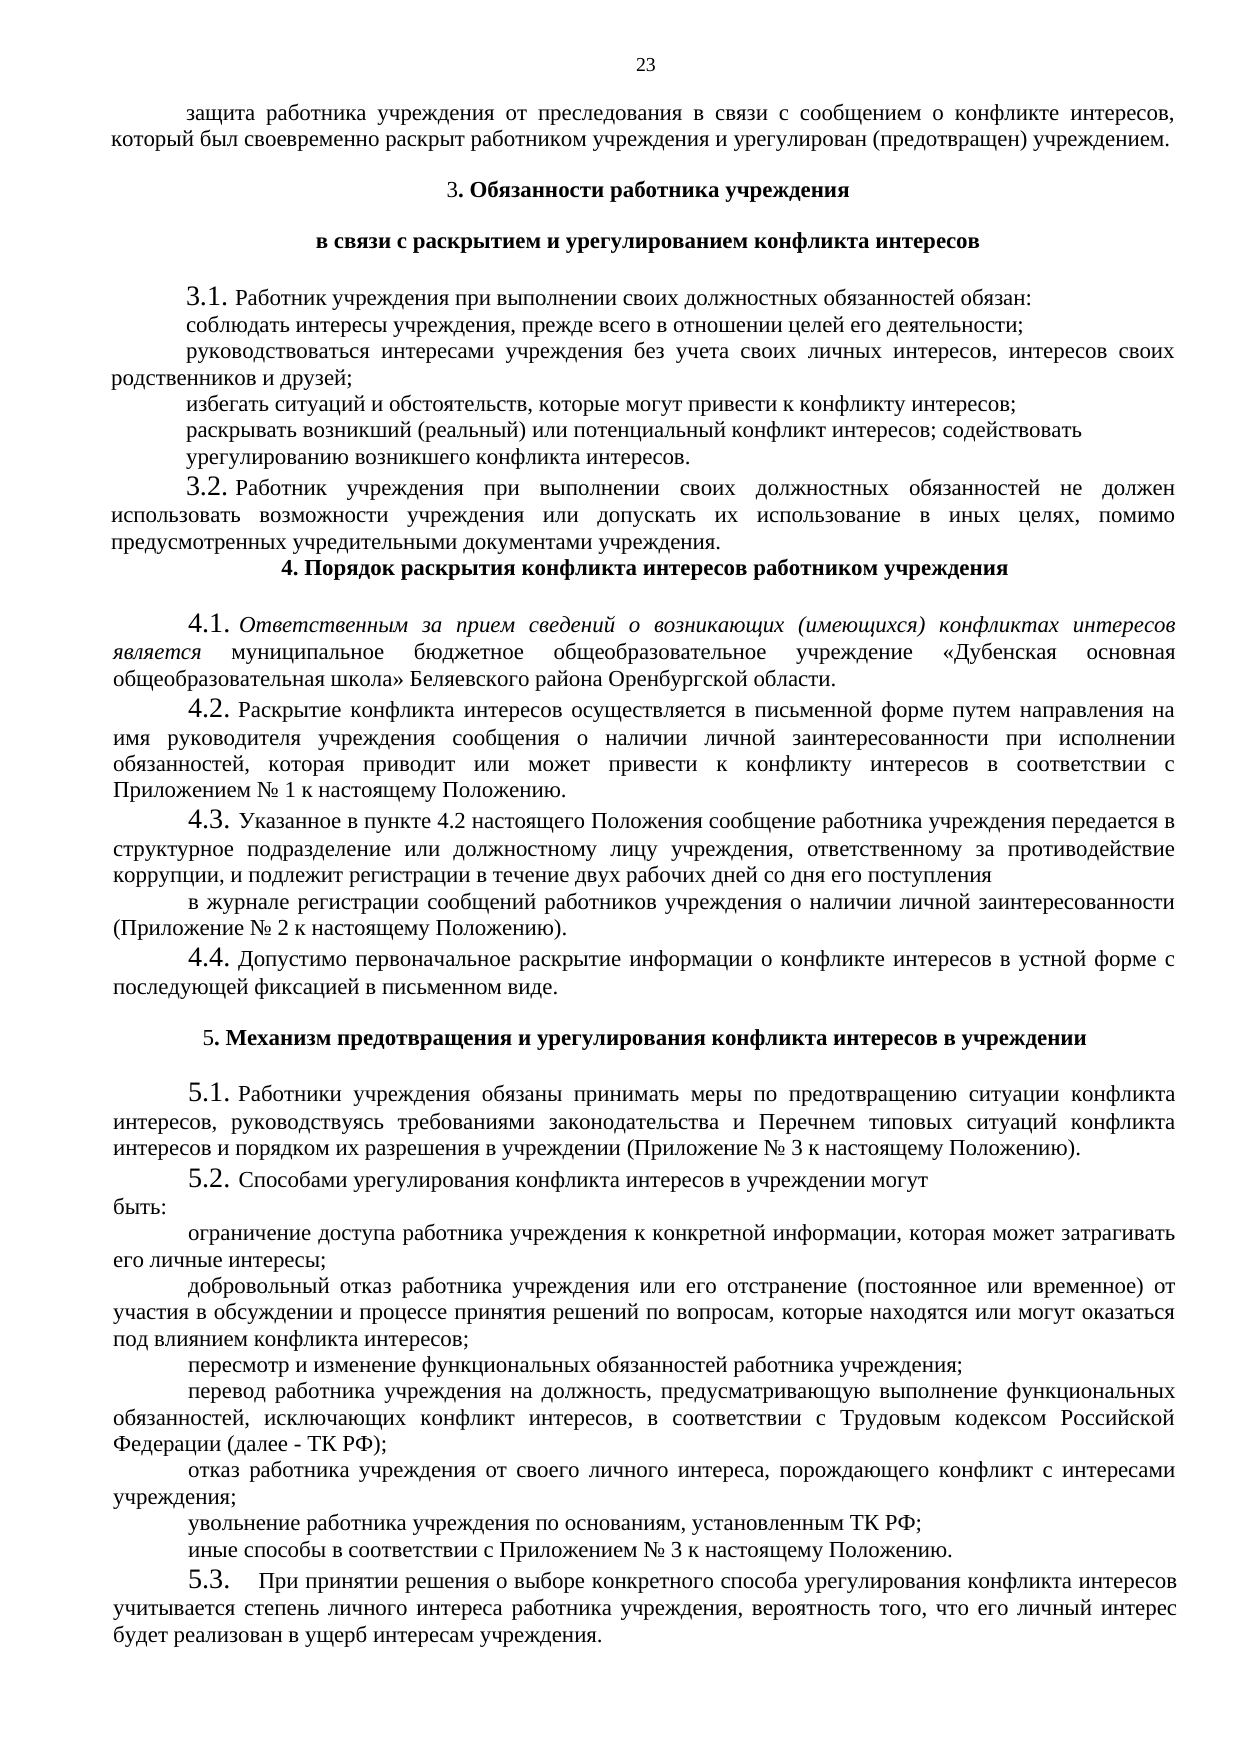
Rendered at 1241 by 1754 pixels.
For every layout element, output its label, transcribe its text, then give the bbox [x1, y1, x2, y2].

text ограничение доступа работника учреждения к конкретной информации, которая может затрагивать его личные интересы; [113, 1219, 1177, 1272]
text 5. Механизм предотвращения и урегулирования конфликта интересов в учреждении [111, 1024, 1179, 1051]
text пересмотр и изменение функциональных обязанностей работника учреждения; [113, 1351, 1179, 1377]
text раскрывать возникший (реальный) или потенциальный конфликт интересов; содействовать урегулированию возникшего конфликта интересов. [186, 416, 1135, 469]
text 3. Обязанности работника учреждения [117, 176, 1179, 202]
text 4. Порядок раскрытия конфликта интересов работником учреждения [111, 554, 1179, 581]
list Работники учреждения обязаны принимать меры по предотвращению ситуации конфликта интересов, руководствуясь требованиями законодательства и Перечнем типовых ситуаций конфликта интересов и порядком их разрешения в учреждении (Приложение № 3 к настоящему Положению). [113, 1076, 1177, 1161]
text отказ работника учреждения от своего личного интереса, порождающего конфликт с интересами учреждения; [113, 1457, 1177, 1509]
list Указанное в пункте 4.2 настоящего Положения сообщение работника учреждения передается в структурное подразделение или должностному лицу учреждения, ответственному за противодействие коррупции, и подлежит регистрации в течение двух рабочих дней со дня его поступления [113, 803, 1177, 888]
text защита работника учреждения от преследования в связи с сообщением о конфликте интересов, который был своевременно раскрыт работником учреждения и урегулирован (предотвращен) учреждением. [111, 99, 1177, 152]
text избегать ситуаций и обстоятельств, которые могут привести к конфликту интересов; [111, 390, 1177, 416]
list При принятии решения о выборе конкретного способа урегулирования конфликта интересов учитывается степень личного интереса работника учреждения, вероятность того, что его личный интерес будет реализован в ущерб интересам учреждения. [113, 1562, 1179, 1647]
text руководствоваться интересами учреждения без учета своих личных интересов, интересов своих родственников и друзей; [111, 337, 1177, 390]
text в связи с раскрытием и урегулированием конфликта интересов [117, 227, 1179, 254]
list Способами урегулирования конфликта интересов в учреждении могут [113, 1161, 1179, 1193]
list Работник учреждения при выполнении своих должностных обязанностей обязан: [111, 279, 1177, 311]
list Работник учреждения при выполнении своих должностных обязанностей не должен использовать возможности учреждения или допускать их использование в иных целях, помимо предусмотренных учредительными документами учреждения. [111, 469, 1177, 554]
list Допустимо первоначальное раскрытие информации о конфликте интересов в устной форме с последующей фиксацией в письменном виде. [113, 940, 1177, 999]
text перевод работника учреждения на должность, предусматривающую выполнение функциональных обязанностей, исключающих конфликт интересов, в соответствии с Трудовым кодексом Российской Федерации (далее - ТК РФ); [113, 1377, 1177, 1457]
text соблюдать интересы учреждения, прежде всего в отношении целей его деятельности; [111, 311, 1177, 337]
text быть: [113, 1193, 1179, 1219]
list Ответственным за прием сведений о возникающих (имеющихся) конфликтах интересов является муниципальное бюджетное общеобразовательное учреждение «Дубенская основная общеобразовательная школа» Беляевского района Оренбургской области. [113, 606, 1177, 691]
list Раскрытие конфликта интересов осуществляется в письменной форме путем направления на имя руководителя учреждения сообщения о наличии личной заинтересованности при исполнении обязанностей, которая приводит или может привести к конфликту интересов в соответствии с Приложением № 1 к настоящему Положению. [113, 691, 1177, 803]
text добровольный отказ работника учреждения или его отстранение (постоянное или временное) от участия в обсуждении и процессе принятия решений по вопросам, которые находятся или могут оказаться под влиянием конфликта интересов; [113, 1272, 1177, 1351]
text увольнение работника учреждения по основаниям, установленным ТК РФ; [113, 1509, 1179, 1536]
text иные способы в соответствии с Приложением № 3 к настоящему Положению. [113, 1536, 1179, 1562]
text в журнале регистрации сообщений работников учреждения о наличии личной заинтересованности (Приложение № 2 к настоящему Положению). [113, 888, 1177, 940]
